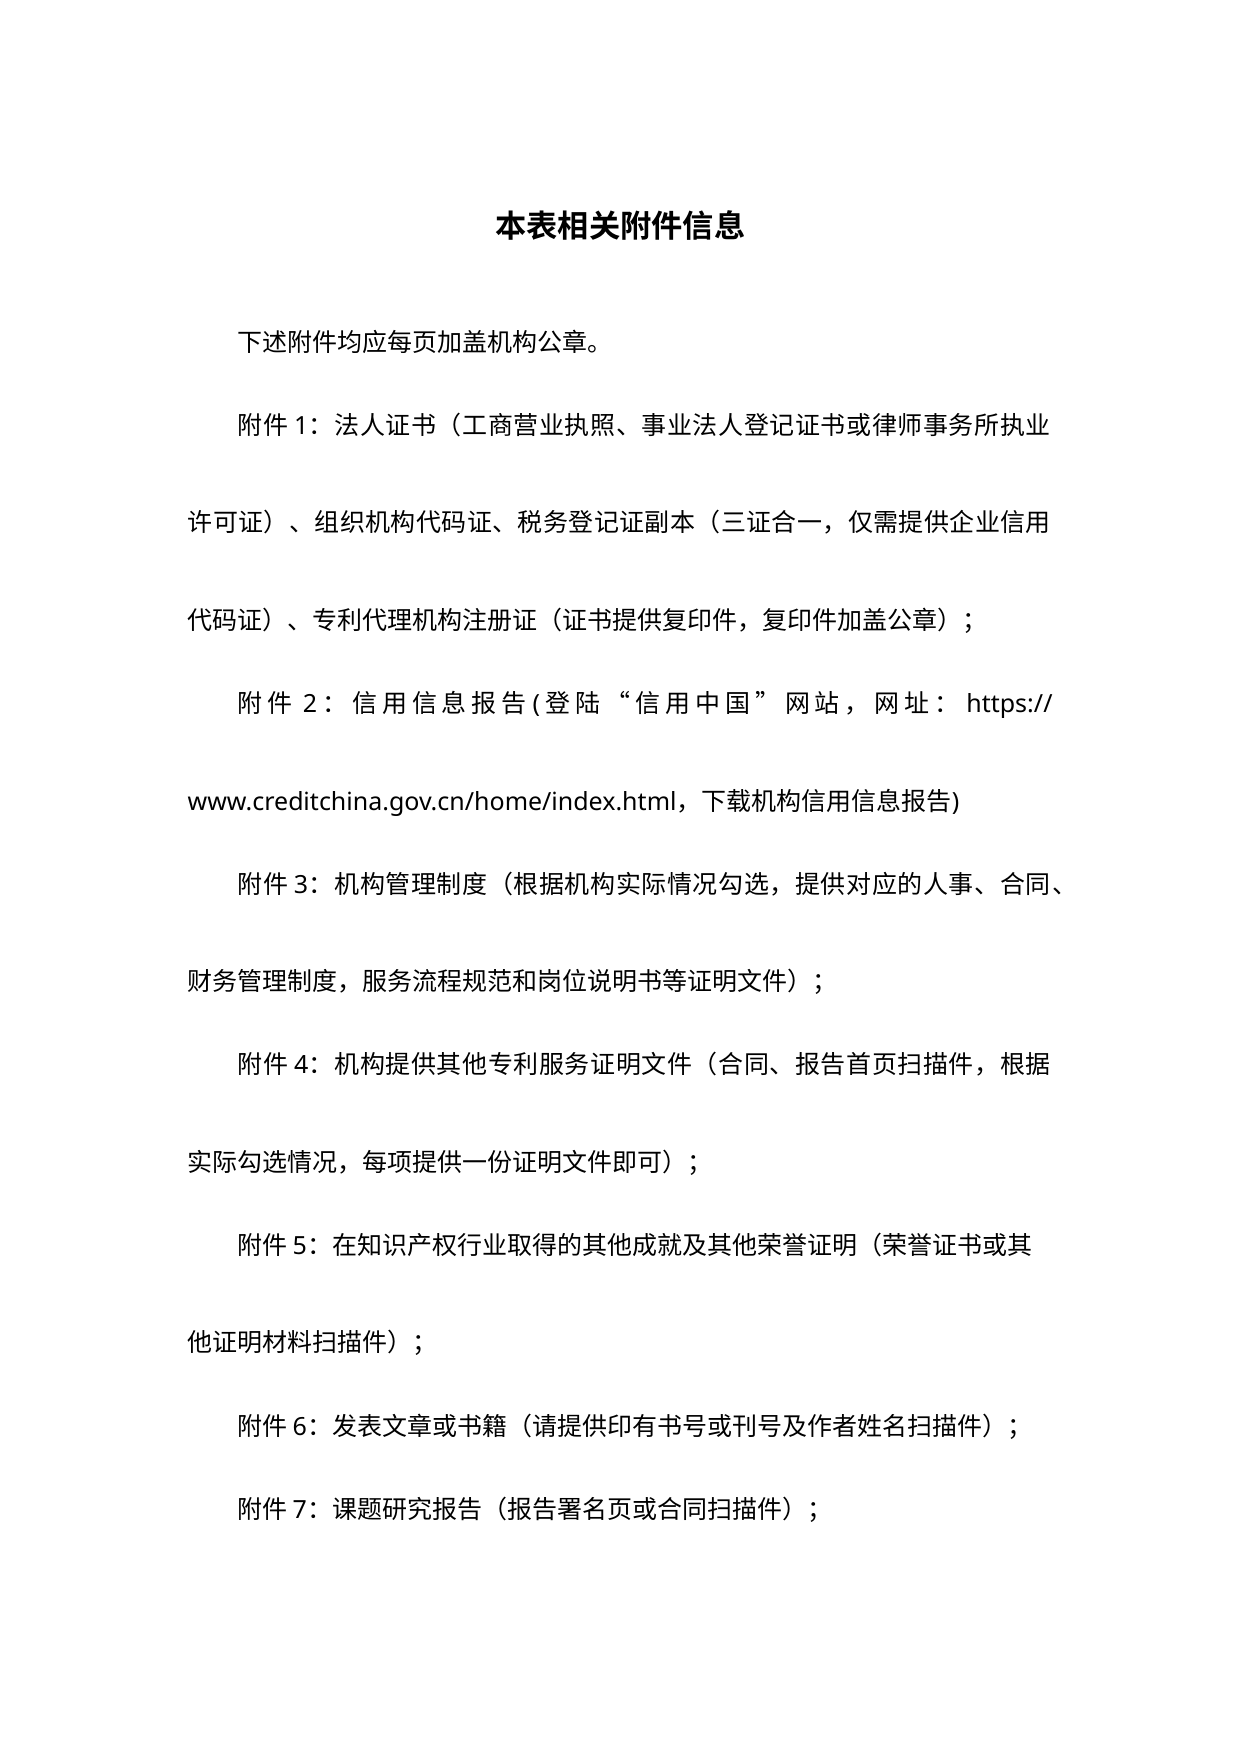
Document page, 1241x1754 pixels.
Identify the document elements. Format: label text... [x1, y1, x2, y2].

text 附件5：在知识产权行业取得的其他成就及其他荣誉证明（荣誉证书或其他证明材料扫描件）； [187, 1211, 1053, 1373]
text 附件3：机构管理制度（根据机构实际情况勾选，提供对应的人事、合同、财务管理制度，服务流程规范和岗位说明书等证明文件）； [187, 850, 1053, 1012]
text 下述附件均应每页加盖机构公章。 [187, 308, 1053, 373]
text 附件7：课题研究报告（报告署名页或合同扫描件）； [187, 1475, 1053, 1540]
text 附件1：法人证书（工商营业执照、事业法人登记证书或律师事务所执业许可证）、组织机构代码证、税务登记证副本（三证合一，仅需提供企业信用代码证）、专利代理机构注册证（证书提供复印件，复印件加盖公章）； [187, 391, 1053, 651]
text 本表相关附件信息 [187, 191, 1053, 256]
text 附件6：发表文章或书籍（请提供印有书号或刊号及作者姓名扫描件）； [187, 1392, 1053, 1457]
text 附件2：信用信息报告(登陆“信用中国”网站，网址：https://www.creditchina.gov.cn/home/index.html，下载机构信用信息报告) [187, 669, 1053, 832]
text 附件4：机构提供其他专利服务证明文件（合同、报告首页扫描件，根据实际勾选情况，每项提供一份证明文件即可）； [187, 1030, 1053, 1193]
